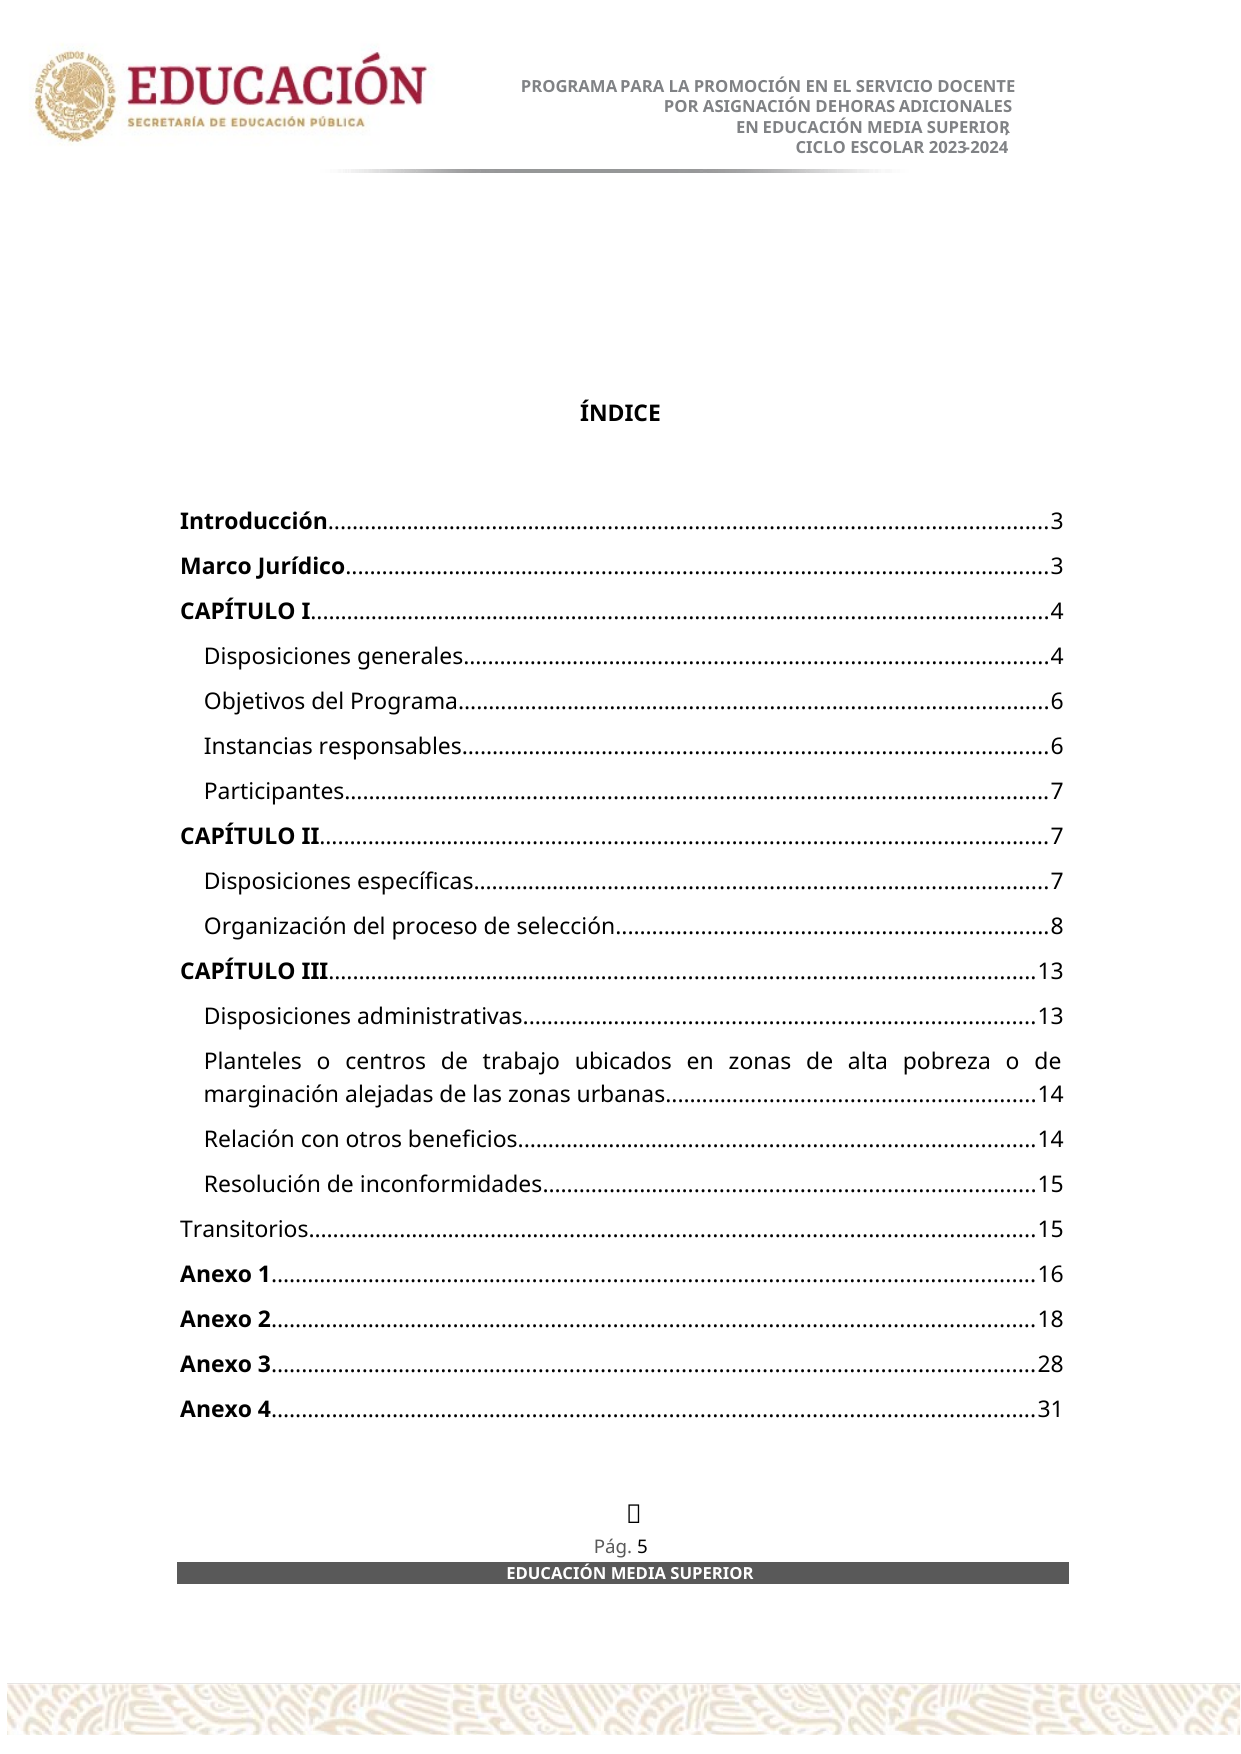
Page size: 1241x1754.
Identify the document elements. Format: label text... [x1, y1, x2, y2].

picture [6, 1683, 1241, 1735]
picture [320, 169, 909, 173]
picture [11, 23, 468, 161]
text ÍNDICE [216, 397, 1025, 428]
